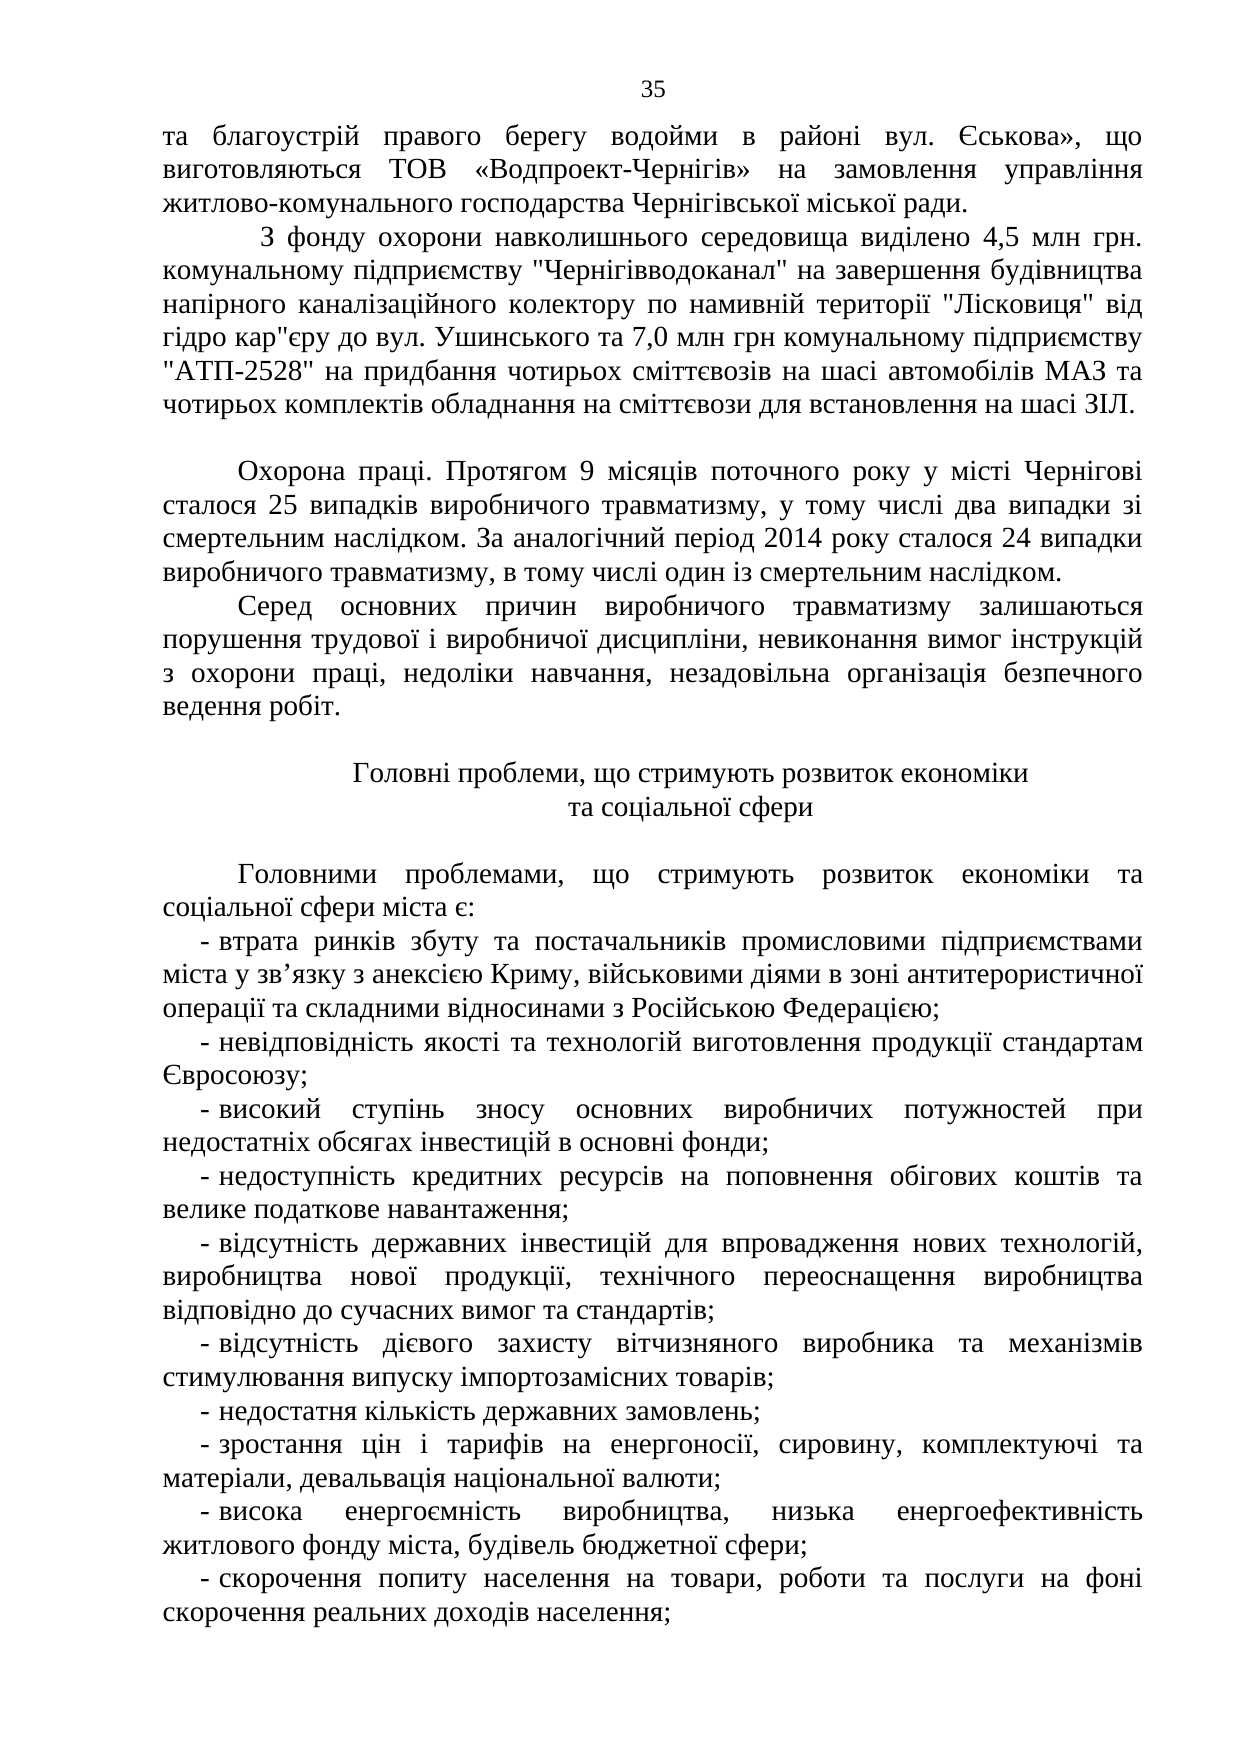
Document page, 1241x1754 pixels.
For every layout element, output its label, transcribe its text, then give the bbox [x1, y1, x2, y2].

list втрата ринків збуту та постачальників промисловими підприємствами міста у зв’язку з анексією Криму, військовими діями в зоні антитерористичної операції та складними відносинами з Російською Федерацією; [162, 923, 1144, 1024]
list скорочення попиту населення на товари, роботи та послуги на фоні скорочення реальних доходів населення; [162, 1560, 1144, 1627]
text Головні проблеми, що стримують розвиток економіки [162, 755, 1144, 789]
list висока енергоємність виробництва, низька енергоефективність житлового фонду міста, будівель бюджетної сфери; [162, 1493, 1144, 1560]
list відсутність державних інвестицій для впровадження нових технологій, виробництва нової продукції, технічного переоснащення виробництва відповідно до сучасних вимог та стандартів; [162, 1225, 1144, 1326]
text Головними проблемами, що стримують розвиток економіки та соціальної сфери міста є: [162, 856, 1144, 923]
text Серед основних причин виробничого травматизму залишаються порушення трудової і виробничої дисципліни, невиконання вимог інструкцій з охорони праці, недоліки навчання, незадовільна організація безпечного ведення робіт. [162, 588, 1144, 722]
list невідповідність якості та технологій виготовлення продукції стандартам Євросоюзу; [162, 1024, 1144, 1091]
list відсутність дієвого захисту вітчизняного виробника та механізмів стимулювання випуску імпортозамісних товарів; [162, 1326, 1144, 1393]
list недостатня кількість державних замовлень; [162, 1393, 1144, 1426]
list недоступність кредитних ресурсів на поповнення обігових коштів та велике податкове навантаження; [162, 1158, 1144, 1225]
list високий ступінь зносу основних виробничих потужностей при недостатніх обсягах інвестицій в основні фонди; [162, 1091, 1144, 1158]
text Охорона праці. Протягом 9 місяців поточного року у місті Чернігові сталося 25 випадків виробничого травматизму, у тому числі два випадки зі смертельним наслідком. За аналогічний період 2014 року сталося 24 випадки виробничого травматизму, в тому числі один із смертельним наслідком. [162, 453, 1144, 588]
text та соціальної сфери [162, 789, 1144, 822]
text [162, 118, 1144, 219]
text З фонду охорони навколишнього середовища виділено 4,5 млн грн. комунальному підприємству "Чернігівводоканал" на завершення будівництва напірного каналізаційного колектору по намивній території "Лісковиця" від гідро кар"єру до вул. Ушинського та 7,0 млн грн комунальному підприємству "АТП-2528" на придбання чотирьох сміттєвозів на шасі автомобілів МАЗ та чотирьох комплектів обладнання на сміттєвози для встановлення на шасі ЗІЛ. [162, 219, 1144, 420]
list зростання цін і тарифів на енергоносії, сировину, комплектуючі та матеріали, девальвація національної валюти; [162, 1426, 1144, 1493]
